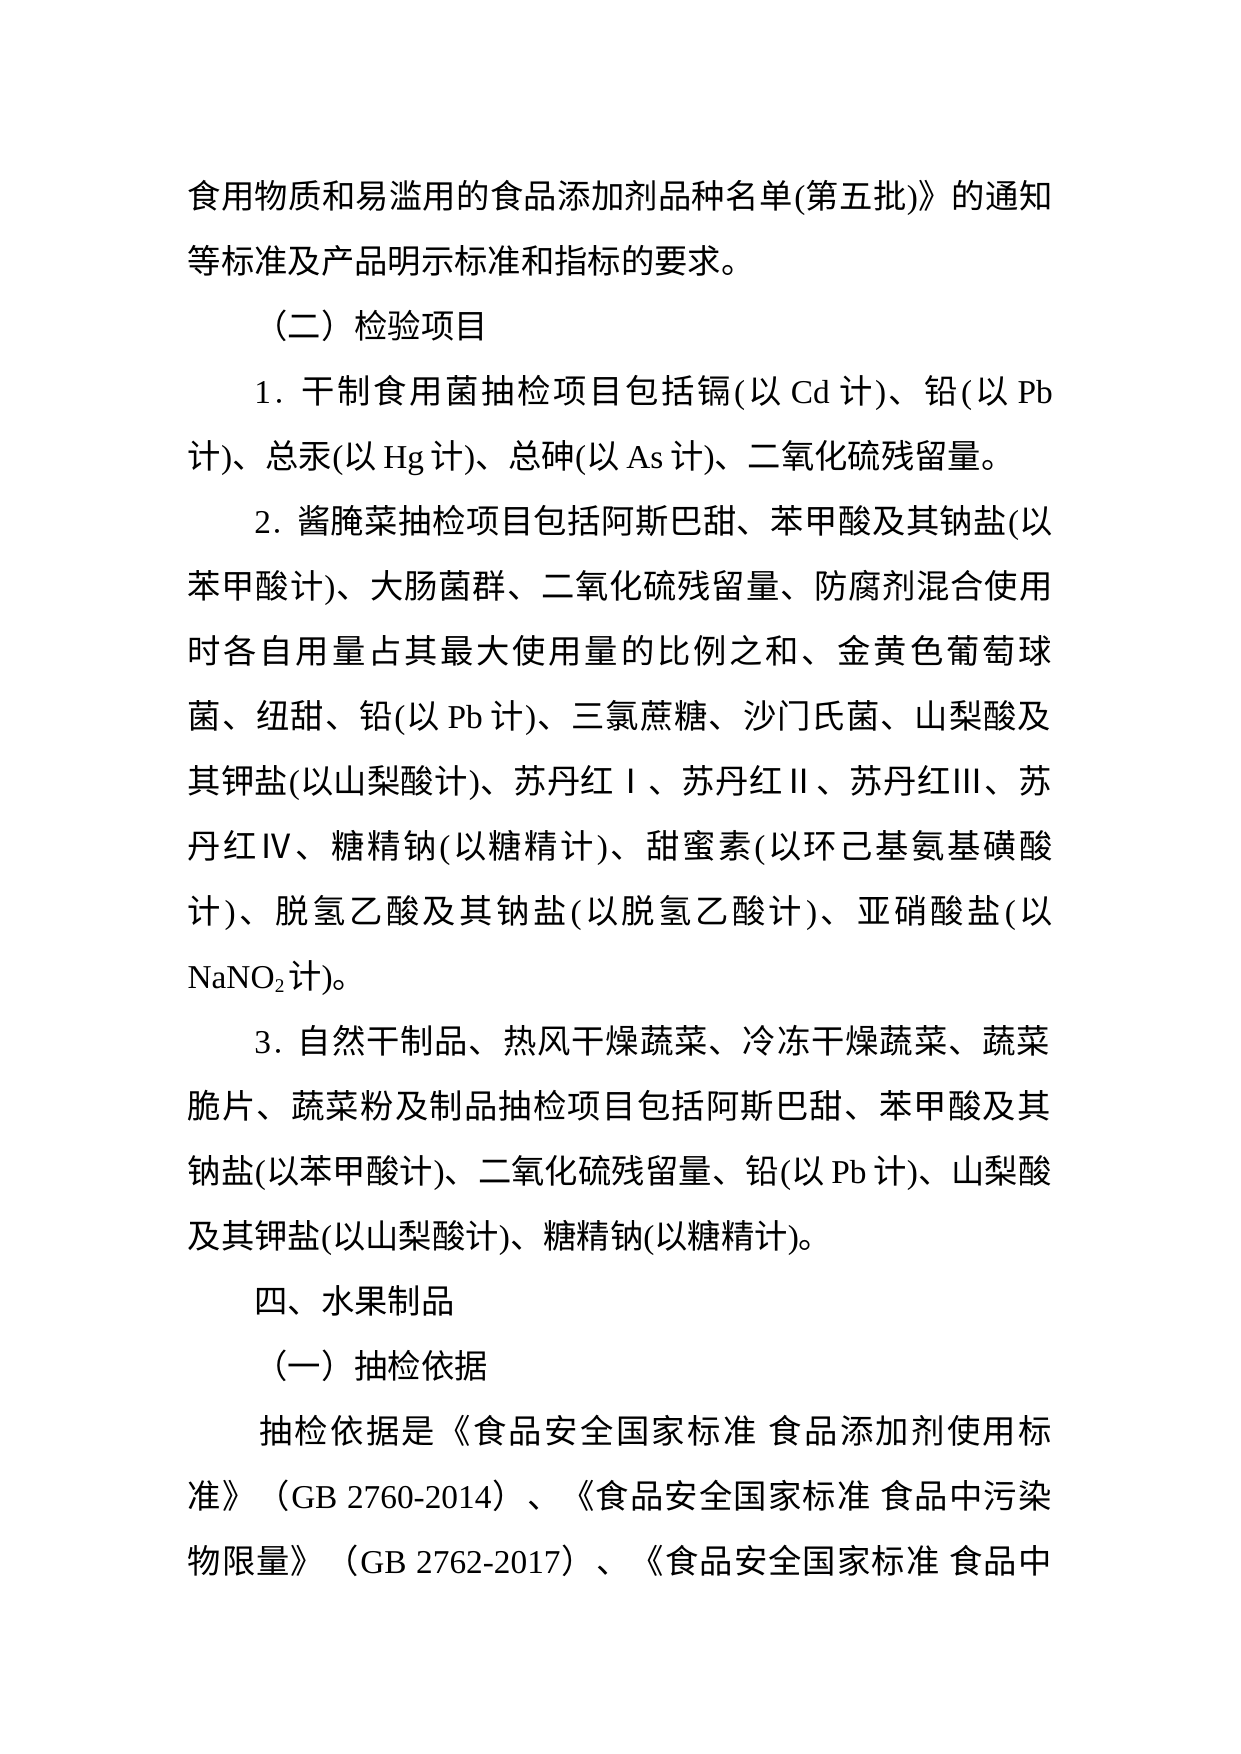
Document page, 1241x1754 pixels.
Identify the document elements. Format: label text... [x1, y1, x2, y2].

text （一）抽检依据 [187, 1332, 1053, 1397]
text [187, 162, 1053, 292]
text 2．酱腌菜抽检项目包括阿斯巴甜、苯甲酸及其钠盐(以苯甲酸计)、大肠菌群、二氧化硫残留量、防腐剂混合使用时各自用量占其最大使用量的比例之和、金黄色葡萄球菌、纽甜、铅(以Pb计)、三氯蔗糖、沙门氏菌、山梨酸及其钾盐(以山梨酸计)、苏丹红Ⅰ、苏丹红Ⅱ、苏丹红Ⅲ、苏丹红Ⅳ、糖精钠(以糖精计)、甜蜜素(以环己基氨基磺酸计)、脱氢乙酸及其钠盐(以脱氢乙酸计)、亚硝酸盐(以NaNO2计)。 [187, 487, 1053, 1007]
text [187, 1397, 1053, 1592]
text 3．自然干制品、热风干燥蔬菜、冷冻干燥蔬菜、蔬菜脆片、蔬菜粉及制品抽检项目包括阿斯巴甜、苯甲酸及其钠盐(以苯甲酸计)、二氧化硫残留量、铅(以Pb计)、山梨酸及其钾盐(以山梨酸计)、糖精钠(以糖精计)。 [187, 1007, 1053, 1267]
list 四、水果制品 [187, 1267, 1053, 1332]
text （二）检验项目 [187, 292, 1053, 357]
text 1．干制食用菌抽检项目包括镉(以Cd计)、铅(以Pb计)、总汞(以Hg计)、总砷(以As计)、二氧化硫残留量。 [187, 357, 1053, 487]
